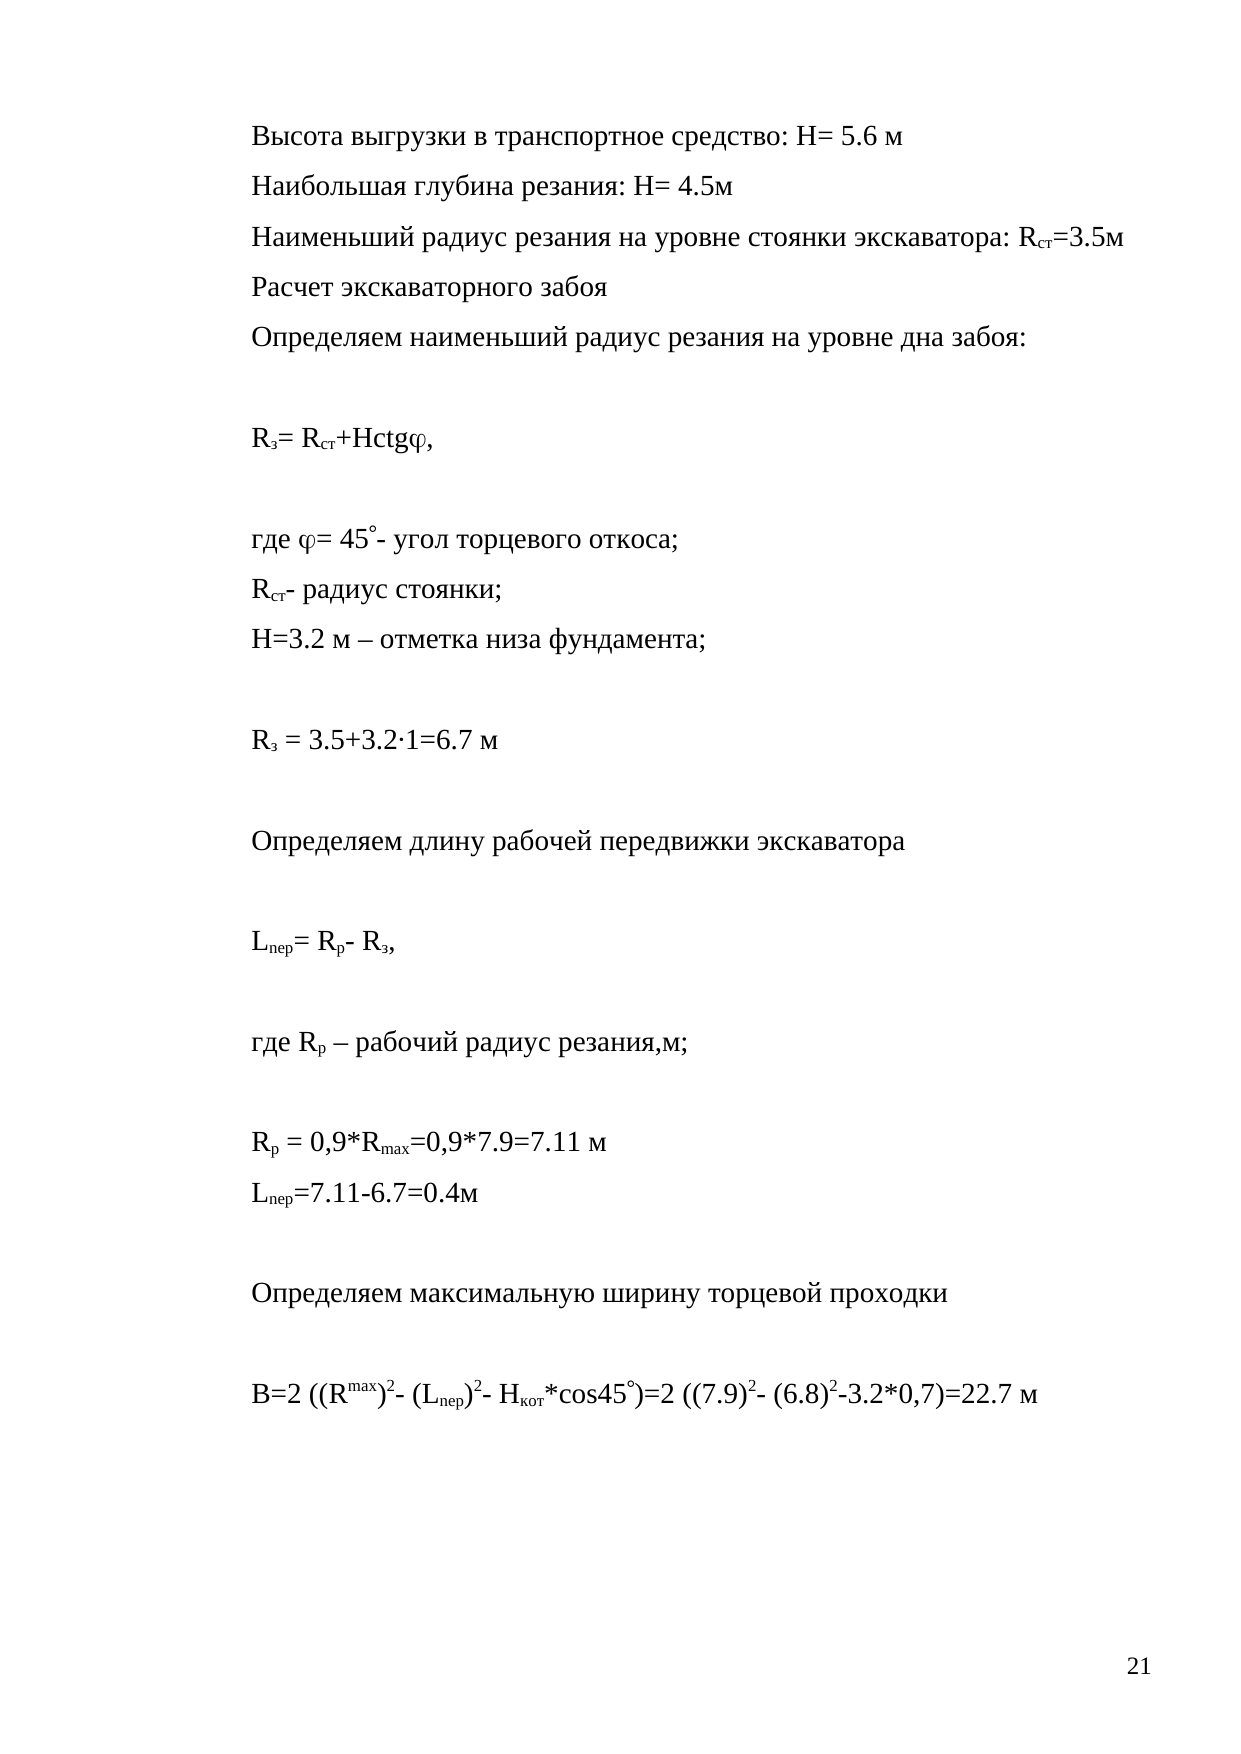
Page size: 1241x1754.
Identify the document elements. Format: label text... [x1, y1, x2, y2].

text Rз = 3.5+3.2∙1=6.7 м [177, 722, 1152, 756]
text Rр = 0,9*Rmax=0,9*7.9=7.11 м [177, 1124, 1152, 1158]
text Высота выгрузки в транспортное средство: Н= 5.6 м [177, 118, 1152, 152]
text Lnер=7.11-6.7=0.4м [177, 1175, 1152, 1208]
text Наибольшая глубина резания: Н= 4.5м [177, 168, 1152, 202]
text где = 45- угол торцевого откоса; [177, 521, 1152, 554]
text Rст- радиус стоянки; [177, 571, 1152, 605]
text В=2 ((Rmax)2- (Lnер)2- Нкот*cos45)=2 ((7.9)2- (6.8)2-3.2*0,7)=22.7 м [177, 1376, 1152, 1410]
text Определяем наименьший радиус резания на уровне дна забоя: [177, 319, 1152, 353]
text где Rр – рабочий радиус резания,м; [177, 1024, 1152, 1057]
text Rз= Rст+Нctg, [177, 420, 1152, 454]
text Расчет экскаваторного забоя [177, 269, 1152, 303]
text Н=3.2 м – отметка низа фундамента; [177, 621, 1152, 655]
text Определяем максимальную ширину торцевой проходки [177, 1276, 1152, 1309]
text Lnер= Rр- Rз, [177, 923, 1152, 957]
text Определяем длину рабочей передвижки экскаватора [177, 823, 1152, 856]
text Наименьший радиус резания на уровне стоянки экскаватора: Rcт=3.5м [177, 219, 1152, 252]
